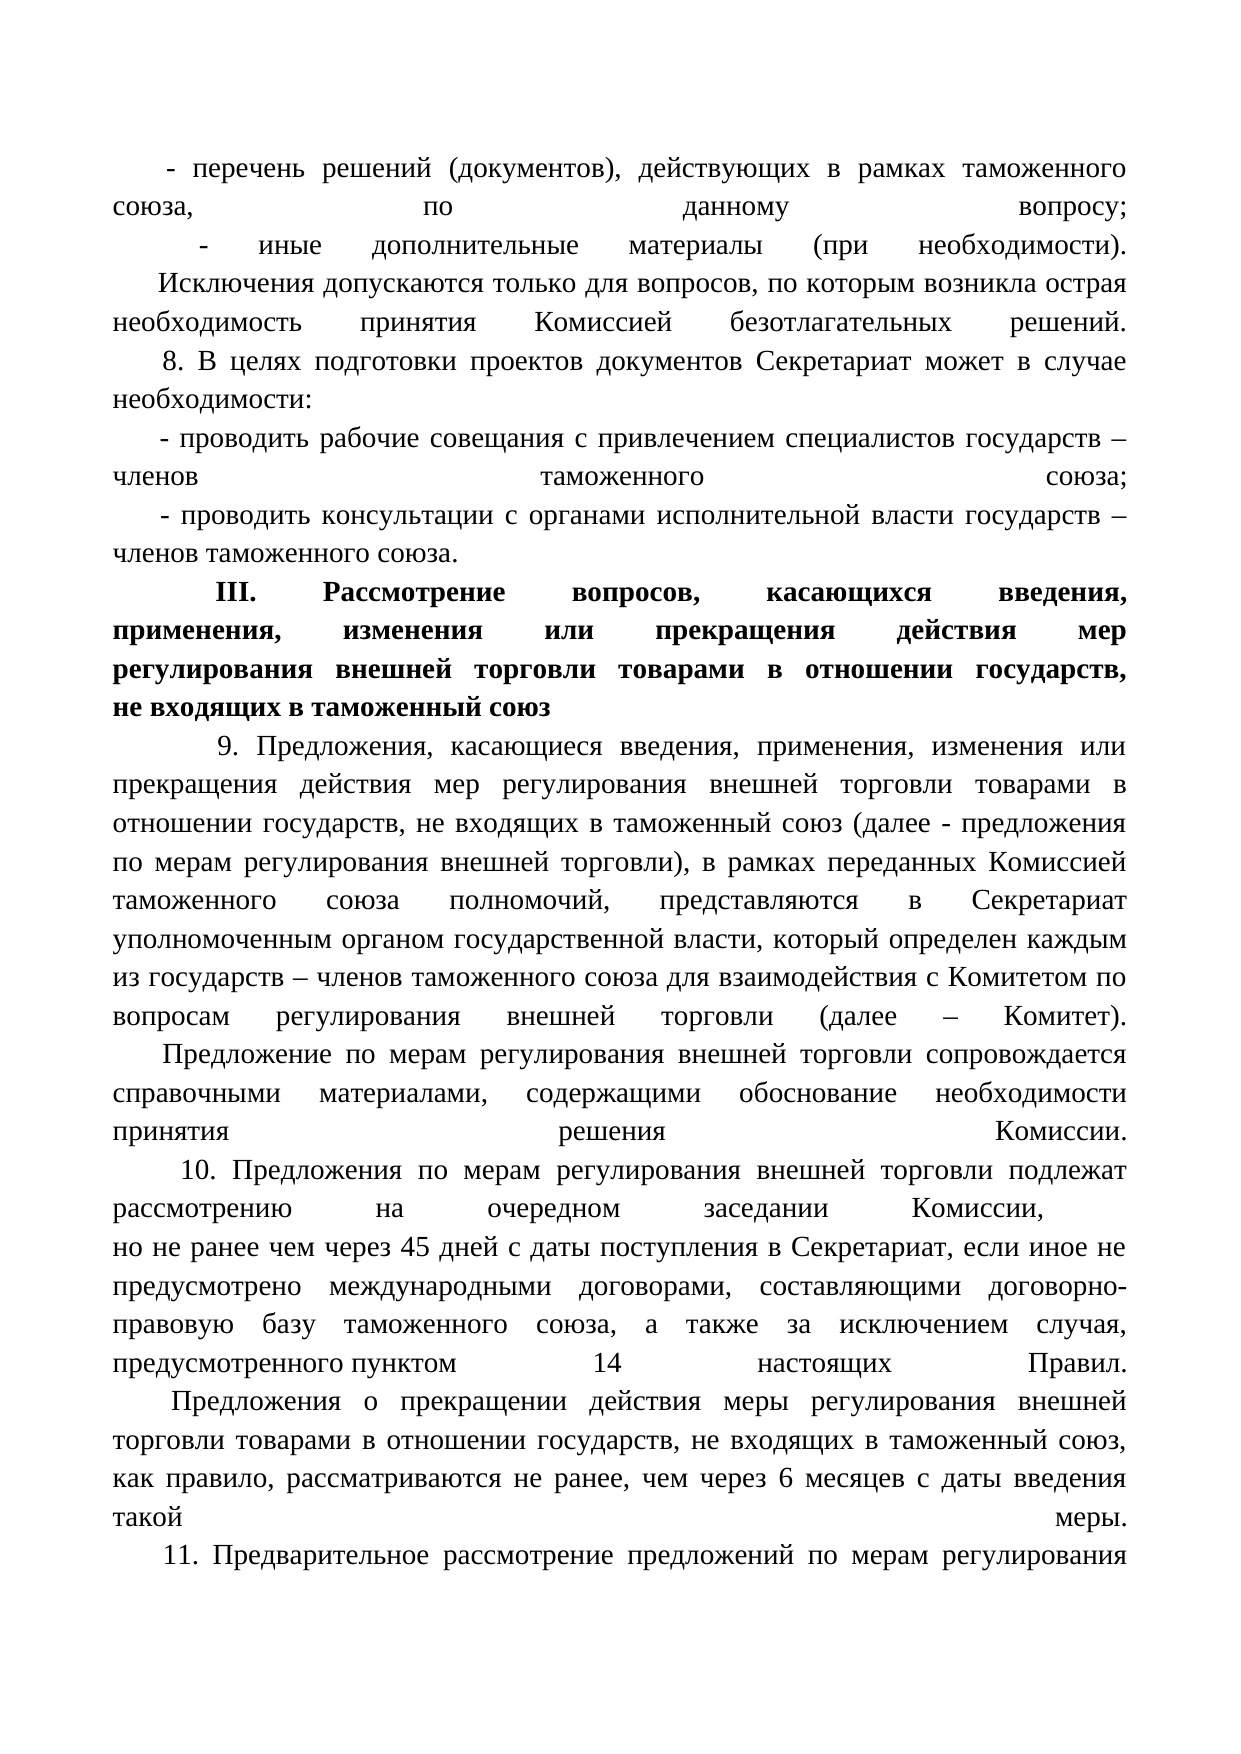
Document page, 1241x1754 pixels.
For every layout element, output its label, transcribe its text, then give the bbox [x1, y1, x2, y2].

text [112, 150, 1128, 569]
text III. Рассмотрение вопросов, касающихся введения, применения, изменения или прекращения действия мер регулирования внешней торговли товарами в отношении государств, не входящих в таможенный союз [112, 574, 1128, 723]
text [112, 728, 1128, 1571]
